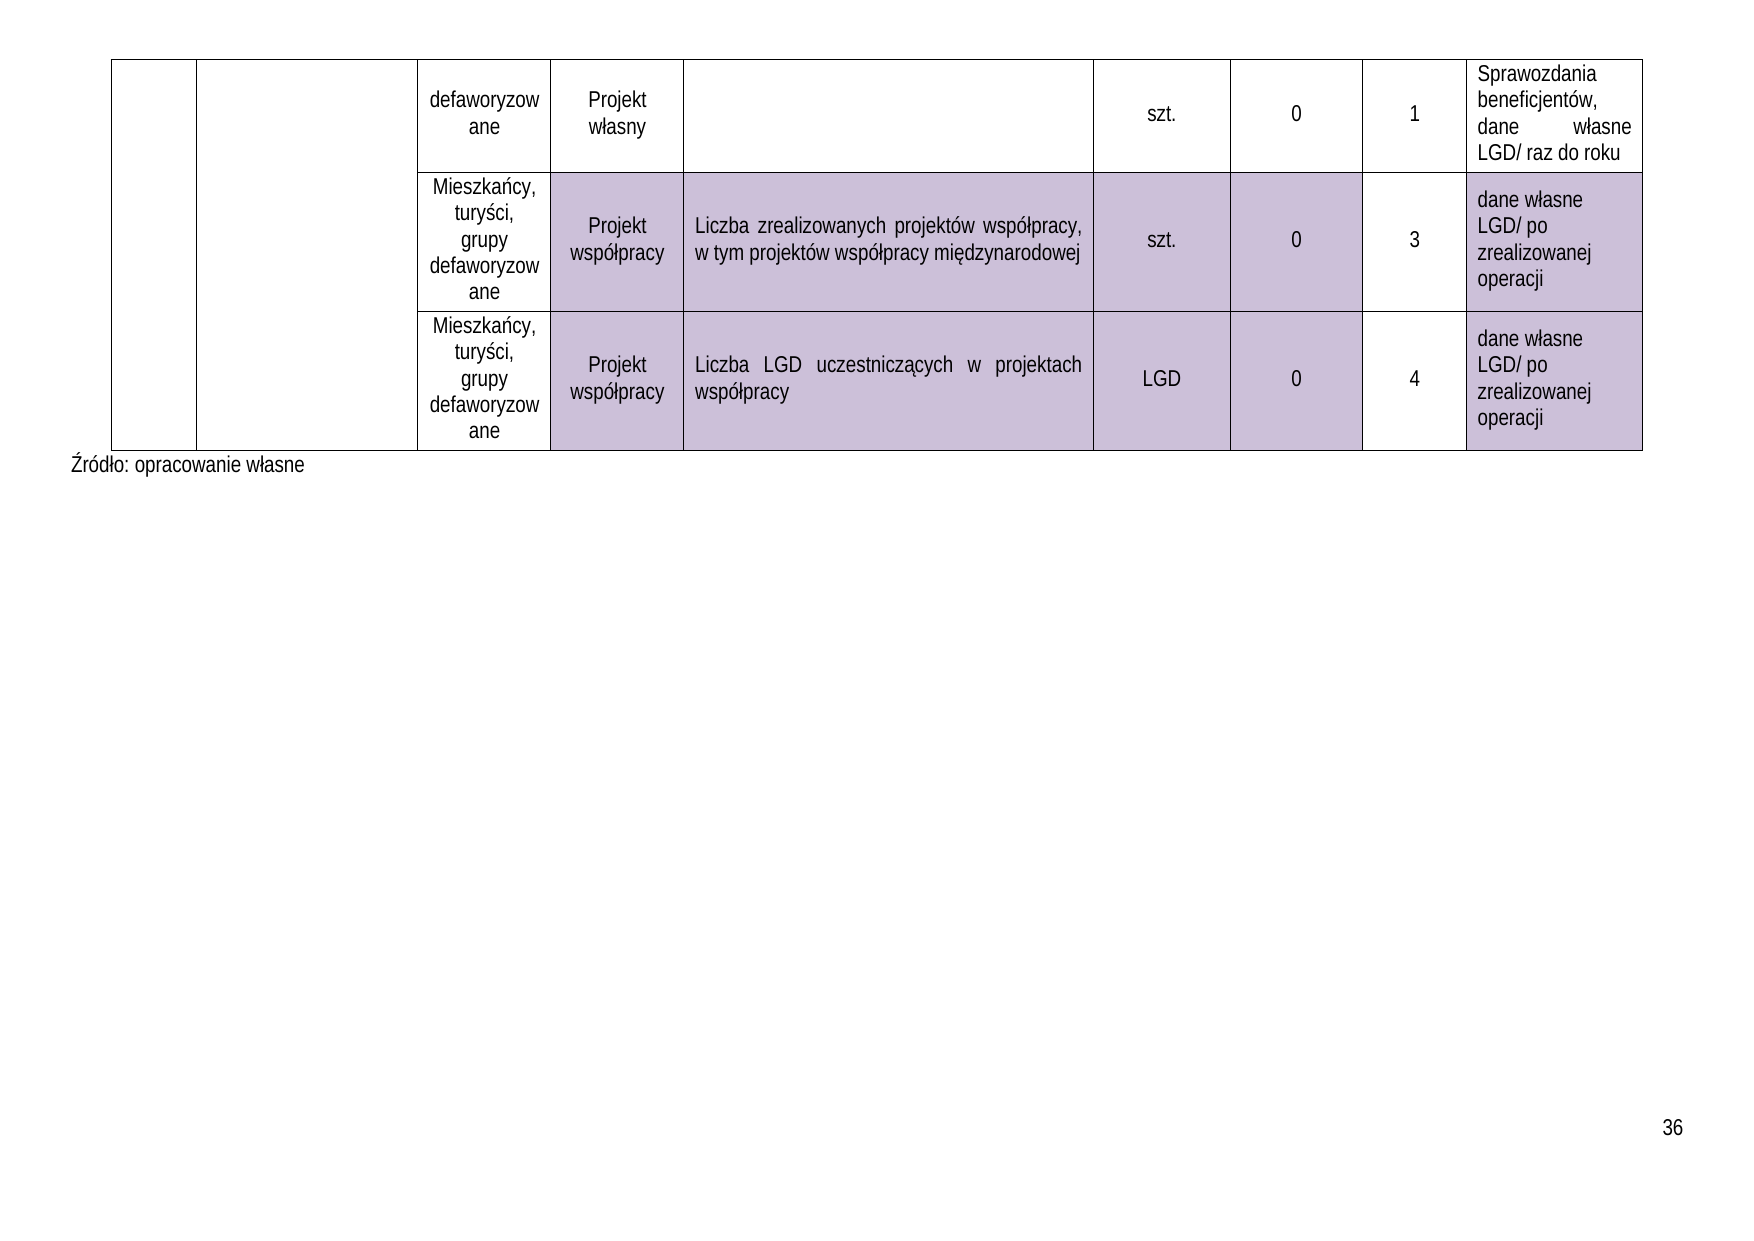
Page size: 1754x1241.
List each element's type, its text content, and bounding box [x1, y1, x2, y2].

table_cell LGD [1094, 312, 1230, 450]
table_cell Mieszkańcy, turyści, grupy defaworyzowane [418, 312, 550, 450]
table_cell 0 [1231, 312, 1362, 450]
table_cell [1467, 60, 1642, 172]
table_cell Liczba LGD uczestniczących w projektach współpracy [684, 312, 1093, 450]
table_cell 0 [1231, 173, 1362, 311]
table_cell Projekt współpracy [551, 312, 683, 450]
table_cell dane własne LGD/ po zrealizowanej operacji [1467, 312, 1642, 450]
table_cell szt. [1094, 60, 1230, 172]
table_cell 3 [1363, 173, 1466, 311]
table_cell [684, 60, 1093, 172]
table_cell Projekt własny [551, 60, 683, 172]
table_cell dane własne LGD/ po zrealizowanej operacji [1467, 173, 1642, 311]
table_cell Liczba zrealizowanych projektów współpracy, w tym projektów współpracy międzynarodowej [684, 173, 1093, 311]
table_cell szt. [1094, 173, 1230, 311]
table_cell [418, 60, 550, 172]
table_cell Projekt współpracy [551, 173, 683, 311]
text Źródło: opracowanie własne [71, 451, 1683, 477]
table_cell 0 [1231, 60, 1362, 172]
table_cell 1 [1363, 60, 1466, 172]
table_cell 4 [1363, 312, 1466, 450]
table_cell Mieszkańcy, turyści, grupy defaworyzowane [418, 173, 550, 311]
